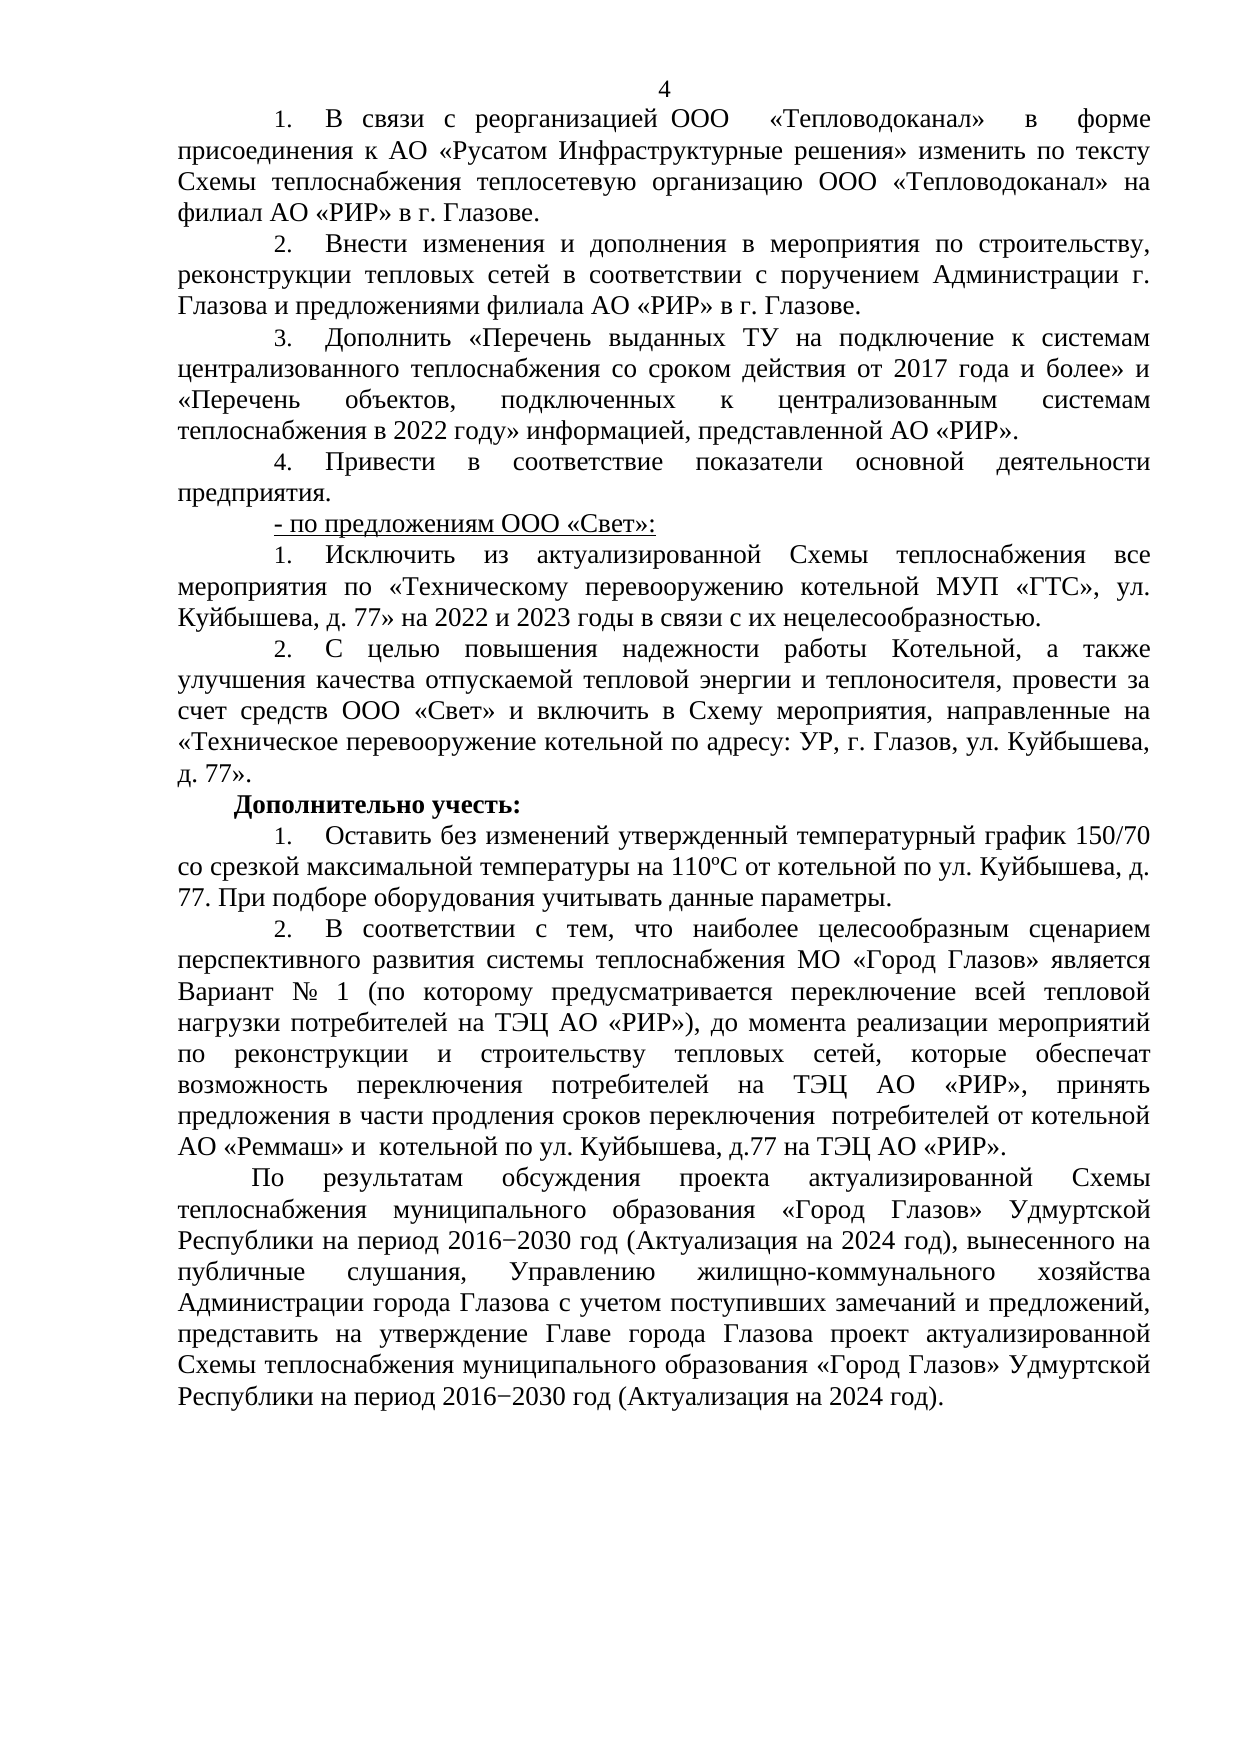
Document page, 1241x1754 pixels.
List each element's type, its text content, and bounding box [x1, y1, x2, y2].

list В соответствии с тем, что наиболее целесообразным сценарием перспективного развития системы теплоснабжения МО «Город Глазов» является Вариант № 1 (по которому предусматривается переключение всей тепловой нагрузки потребителей на ТЭЦ АО «РИР»), до момента реализации мероприятий по реконструкции и строительству тепловых сетей, которые обеспечат возможность переключения потребителей на ТЭЦ АО «РИР», принять предложения в части продления сроков переключения потребителей от котельной АО «Реммаш» и котельной по ул. Куйбышева, д.77 на ТЭЦ АО «РИР». [177, 912, 1152, 1162]
list Внести изменения и дополнения в мероприятия по строительству, реконструкции тепловых сетей в соответствии с поручением Администрации г. Глазова и предложениями филиала АО «РИР» в г. Глазове. [177, 227, 1152, 321]
text По результатам обсуждения проекта актуализированной Схемы теплоснабжения муниципального образования «Город Глазов» Удмуртской Республики на период 2016−2030 год (Актуализация на 2024 год), вынесенного на публичные слушания, Управлению жилищно-коммунального хозяйства Администрации города Глазова с учетом поступивших замечаний и предложений, представить на утверждение Главе города Глазова проект актуализированной Схемы теплоснабжения муниципального образования «Город Глазов» Удмуртской Республики на период 2016−2030 год (Актуализация на 2024 год). [177, 1162, 1152, 1411]
list Оставить без изменений утвержденный температурный график 150/70 со срезкой максимальной температуры на 110ºС от котельной по ул. Куйбышева, д. 77. При подборе оборудования учитывать данные параметры. [177, 819, 1152, 912]
list В связи с реорганизацией ООО «Тепловодоканал» в форме присоединения к АО «Русатом Инфраструктурные решения» изменить по тексту Схемы теплоснабжения теплосетевую организацию ООО «Тепловодоканал» на филиал АО «РИР» в г. Глазове. [177, 103, 1152, 227]
list Исключить из актуализированной Схемы теплоснабжения все мероприятия по «Техническому перевооружению котельной МУП «ГТС», ул. Куйбышева, д. 77» на 2022 и 2023 годы в связи с их нецелесообразностью. [177, 539, 1152, 632]
list Дополнить «Перечень выданных ТУ на подключение к системам централизованного теплоснабжения со сроком действия от 2017 года и более» и «Перечень объектов, подключенных к централизованным системам теплоснабжения в 2022 году» информацией, представленной АО «РИР». [177, 321, 1152, 445]
list Привести в соответствие показатели основной деятельности предприятия. [177, 445, 1152, 507]
list С целью повышения надежности работы Котельной, а также улучшения качества отпускаемой тепловой энергии и теплоносителя, провести за счет средств ООО «Свет» и включить в Схему мероприятия, направленные на «Техническое перевооружение котельной по адресу: УР, г. Глазов, ул. Куйбышева, д. 77». [177, 632, 1152, 788]
text - по предложениям ООО «Свет»: [274, 507, 1152, 539]
text Дополнительно учесть: [177, 788, 1152, 819]
